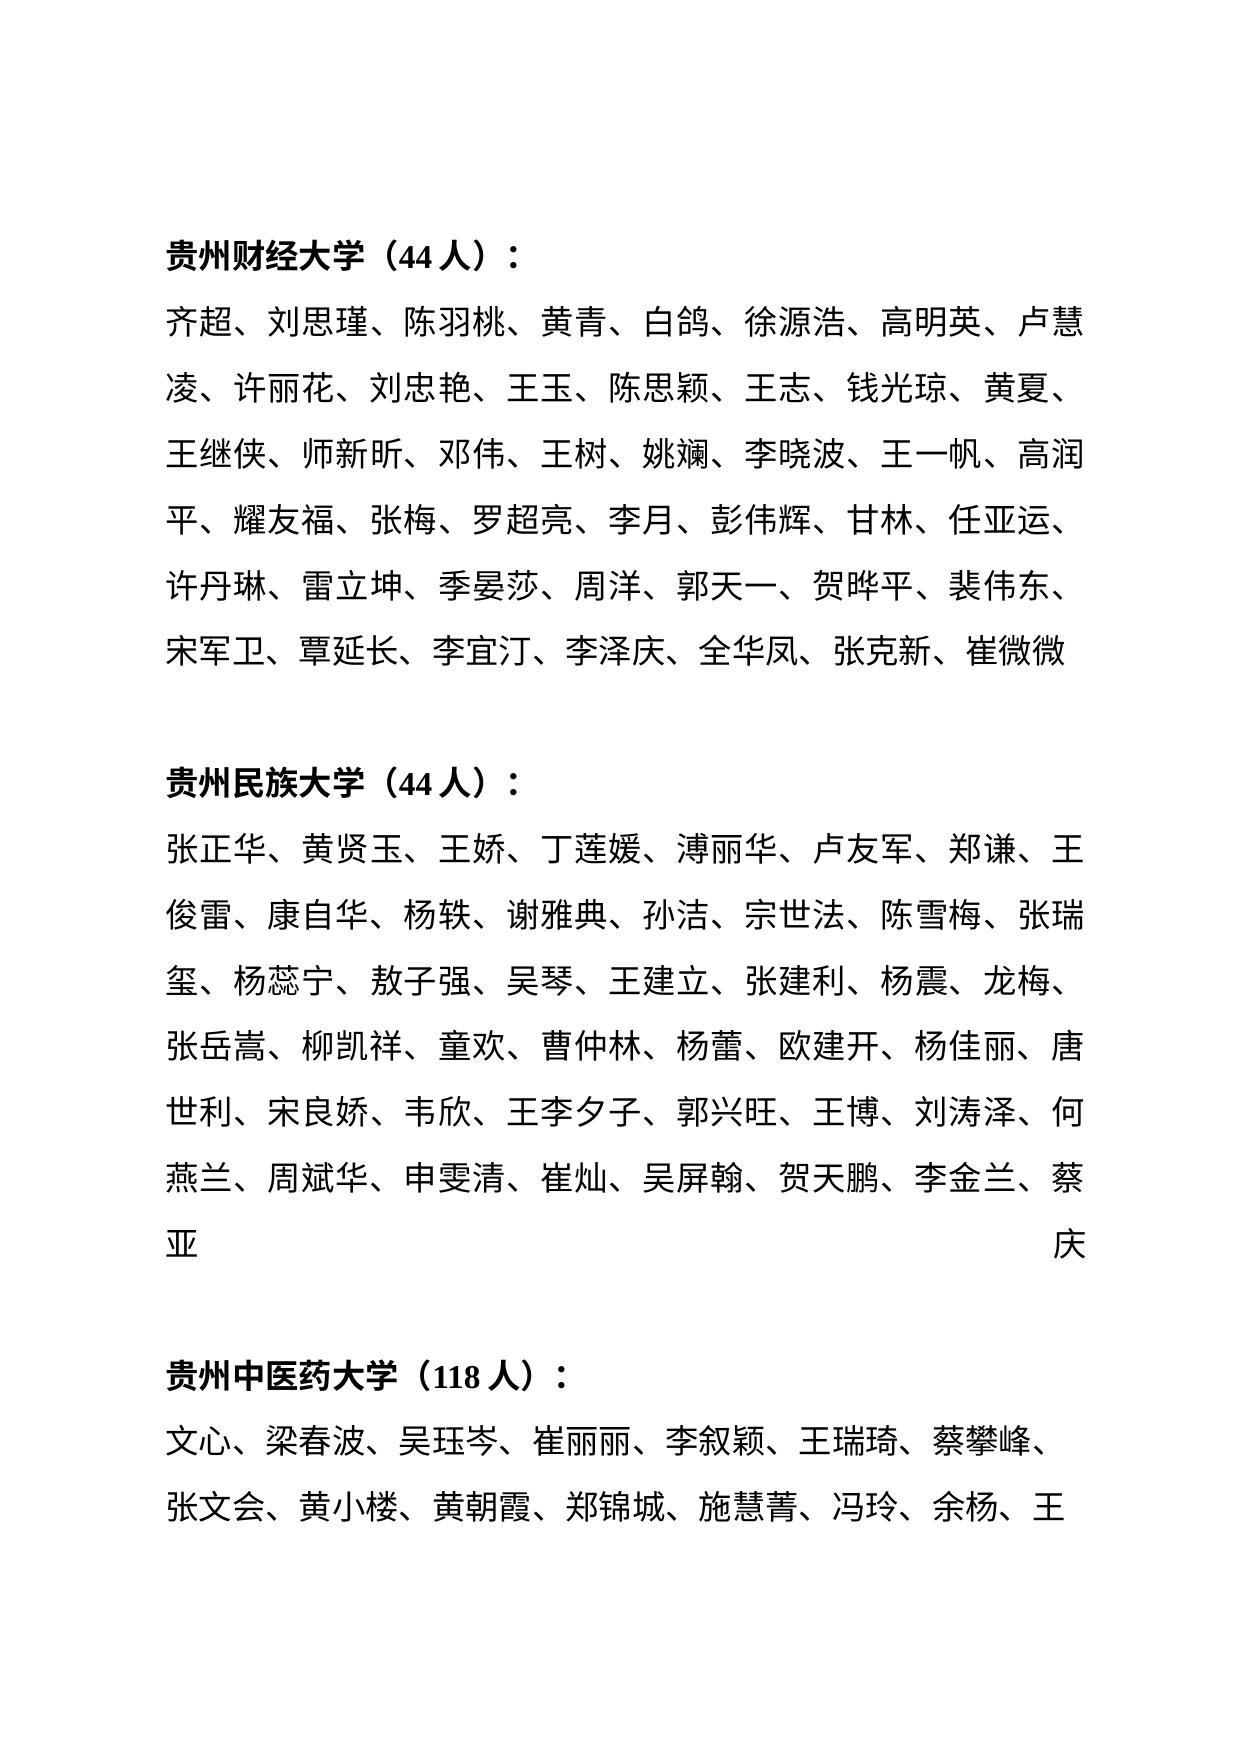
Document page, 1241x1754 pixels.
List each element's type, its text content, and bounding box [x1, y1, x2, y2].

text 贵州财经大学（44人）： [165, 222, 1087, 287]
text 贵州民族大学（44人）： [165, 748, 1087, 814]
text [165, 1407, 1087, 1538]
text 张正华、黄贤玉、王娇、丁莲媛、溥丽华、卢友军、郑谦、王俊雷、康自华、杨轶、谢雅典、孙洁、宗世法、陈雪梅、张瑞玺、杨蕊宁、敖子强、吴琴、王建立、张建利、杨震、龙梅、张岳嵩、柳凯祥、童欢、曹仲林、杨蕾、欧建开、杨佳丽、唐世利、宋良娇、韦欣、王李夕子、郭兴旺、王博、刘涛泽、何燕兰、周斌华、申雯清、崔灿、吴屏翰、贺天鹏、李金兰、蔡亚庆 [165, 814, 1087, 1275]
text 齐超、刘思瑾、陈羽桃、黄青、白鸽、徐源浩、高明英、卢慧凌、许丽花、刘忠艳、王玉、陈思颖、王志、钱光琼、黄夏、王继侠、师新昕、邓伟、王树、姚斓、李晓波、王一帆、高润平、耀友福、张梅、罗超亮、李月、彭伟辉、甘林、任亚运、许丹琳、雷立坤、季晏莎、周洋、郭天一、贺晔平、裴伟东、宋军卫、覃延长、李宜汀、李泽庆、全华凤、张克新、崔微微 [165, 287, 1087, 682]
text 贵州中医药大学（118人）： [165, 1341, 1087, 1407]
